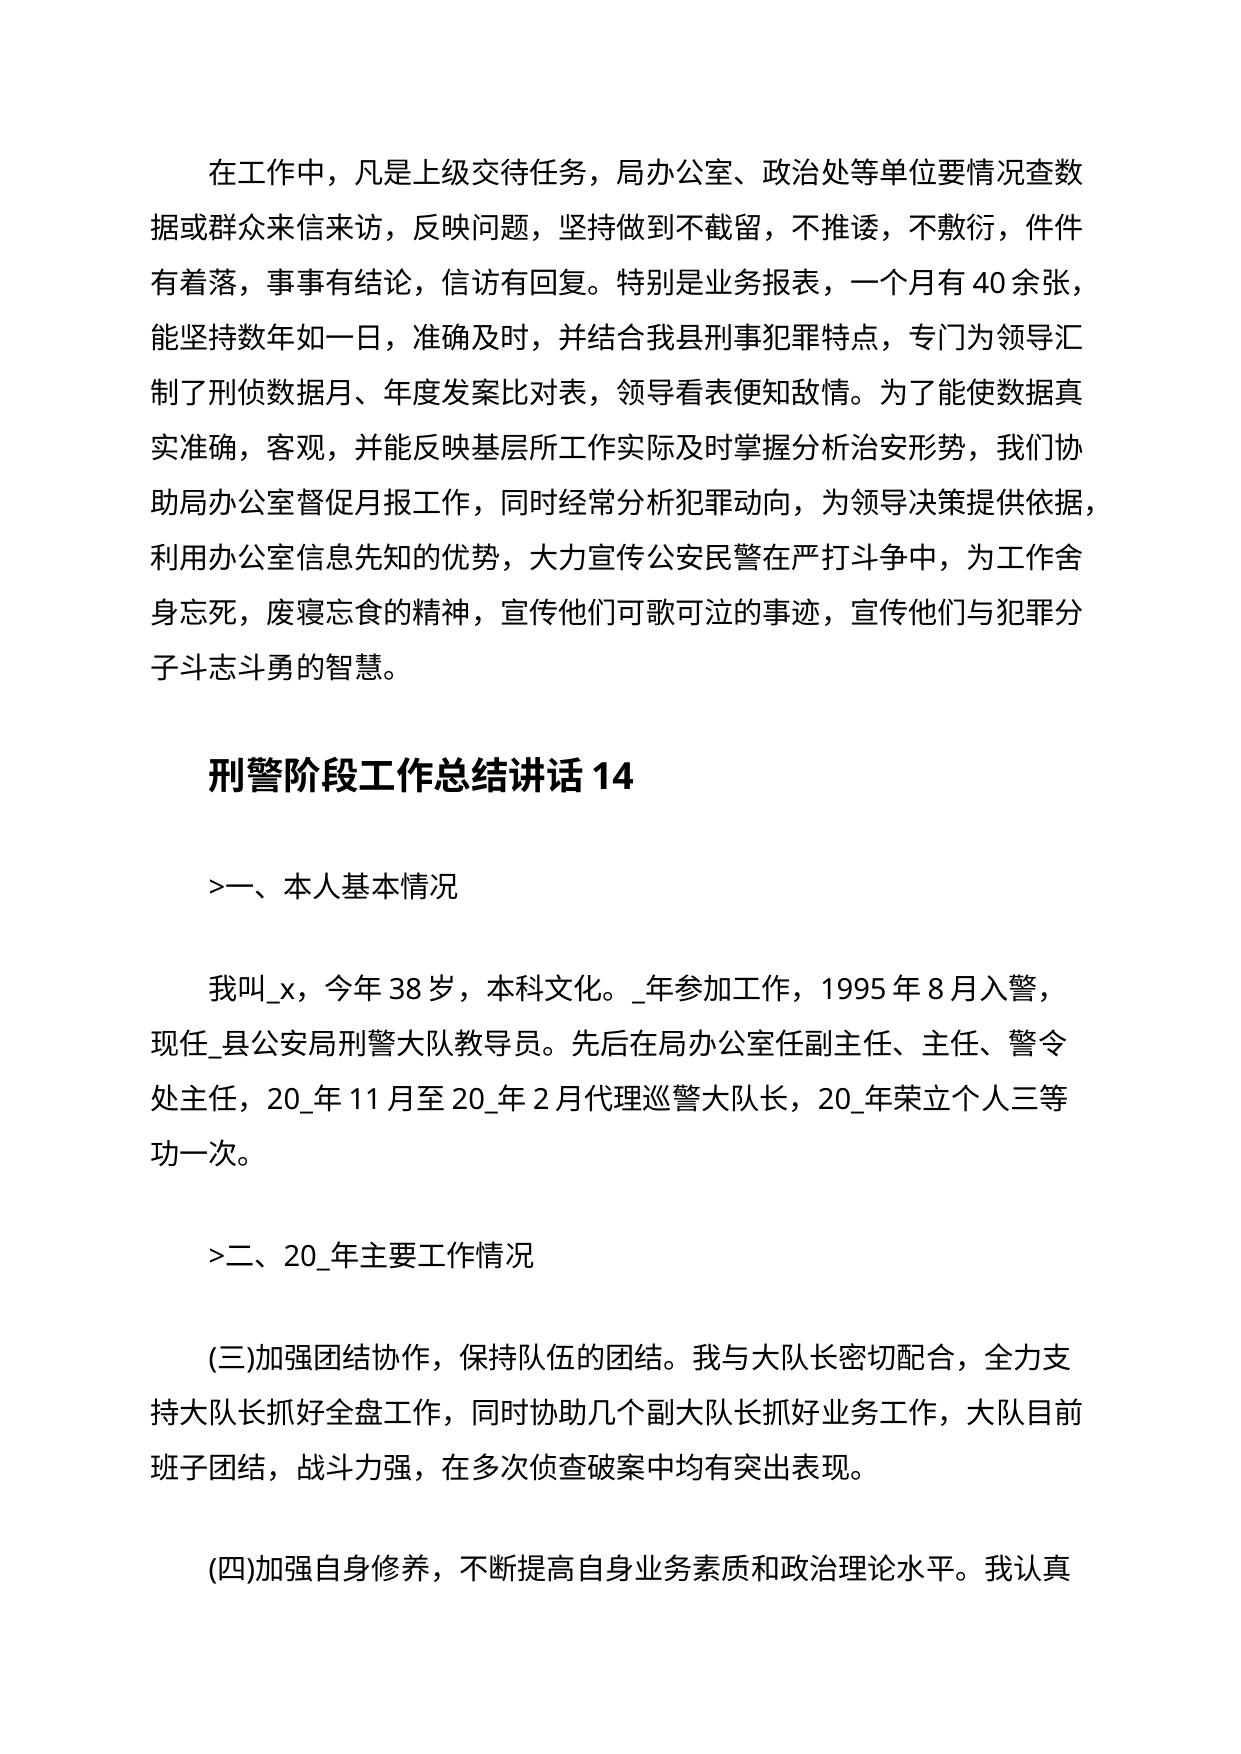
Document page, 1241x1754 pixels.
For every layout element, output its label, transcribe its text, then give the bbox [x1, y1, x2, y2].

text >一、本人基本情况 [150, 863, 1090, 906]
text (三)加强团结协作，保持队伍的团结。我与大队长密切配合，全力支持大队长抓好全盘工作，同时协助几个副大队长抓好业务工作，大队目前班子团结，战斗力强，在多次侦查破案中均有突出表现。 [150, 1334, 1090, 1486]
text >二、20_年主要工作情况 [150, 1232, 1090, 1275]
text 在工作中，凡是上级交待任务，局办公室、政治处等单位要情况查数据或群众来信来访，反映问题，坚持做到不截留，不推诿，不敷衍，件件有着落，事事有结论，信访有回复。特别是业务报表，一个月有40余张，能坚持数年如一日，准确及时，并结合我县刑事犯罪特点，专门为领导汇制了刑侦数据月、年度发案比对表，领导看表便知敌情。为了能使数据真实准确，客观，并能反映基层所工作实际及时掌握分析治安形势，我们协助局办公室督促月报工作，同时经常分析犯罪动向，为领导决策提供依据，利用办公室信息先知的优势，大力宣传公安民警在严打斗争中，为工作舍身忘死，废寝忘食的精神，宣传他们可歌可泣的事迹，宣传他们与犯罪分子斗志斗勇的智慧。 [150, 150, 1090, 686]
text 我叫_x，今年38岁，本科文化。_年参加工作，1995年8月入警，现任_县公安局刑警大队教导员。先后在局办公室任副主任、主任、警令处主任，20_年11月至20_年2月代理巡警大队长，20_年荣立个人三等功一次。 [150, 966, 1090, 1173]
text 刑警阶段工作总结讲话14 [150, 746, 1090, 800]
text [150, 1546, 1090, 1588]
